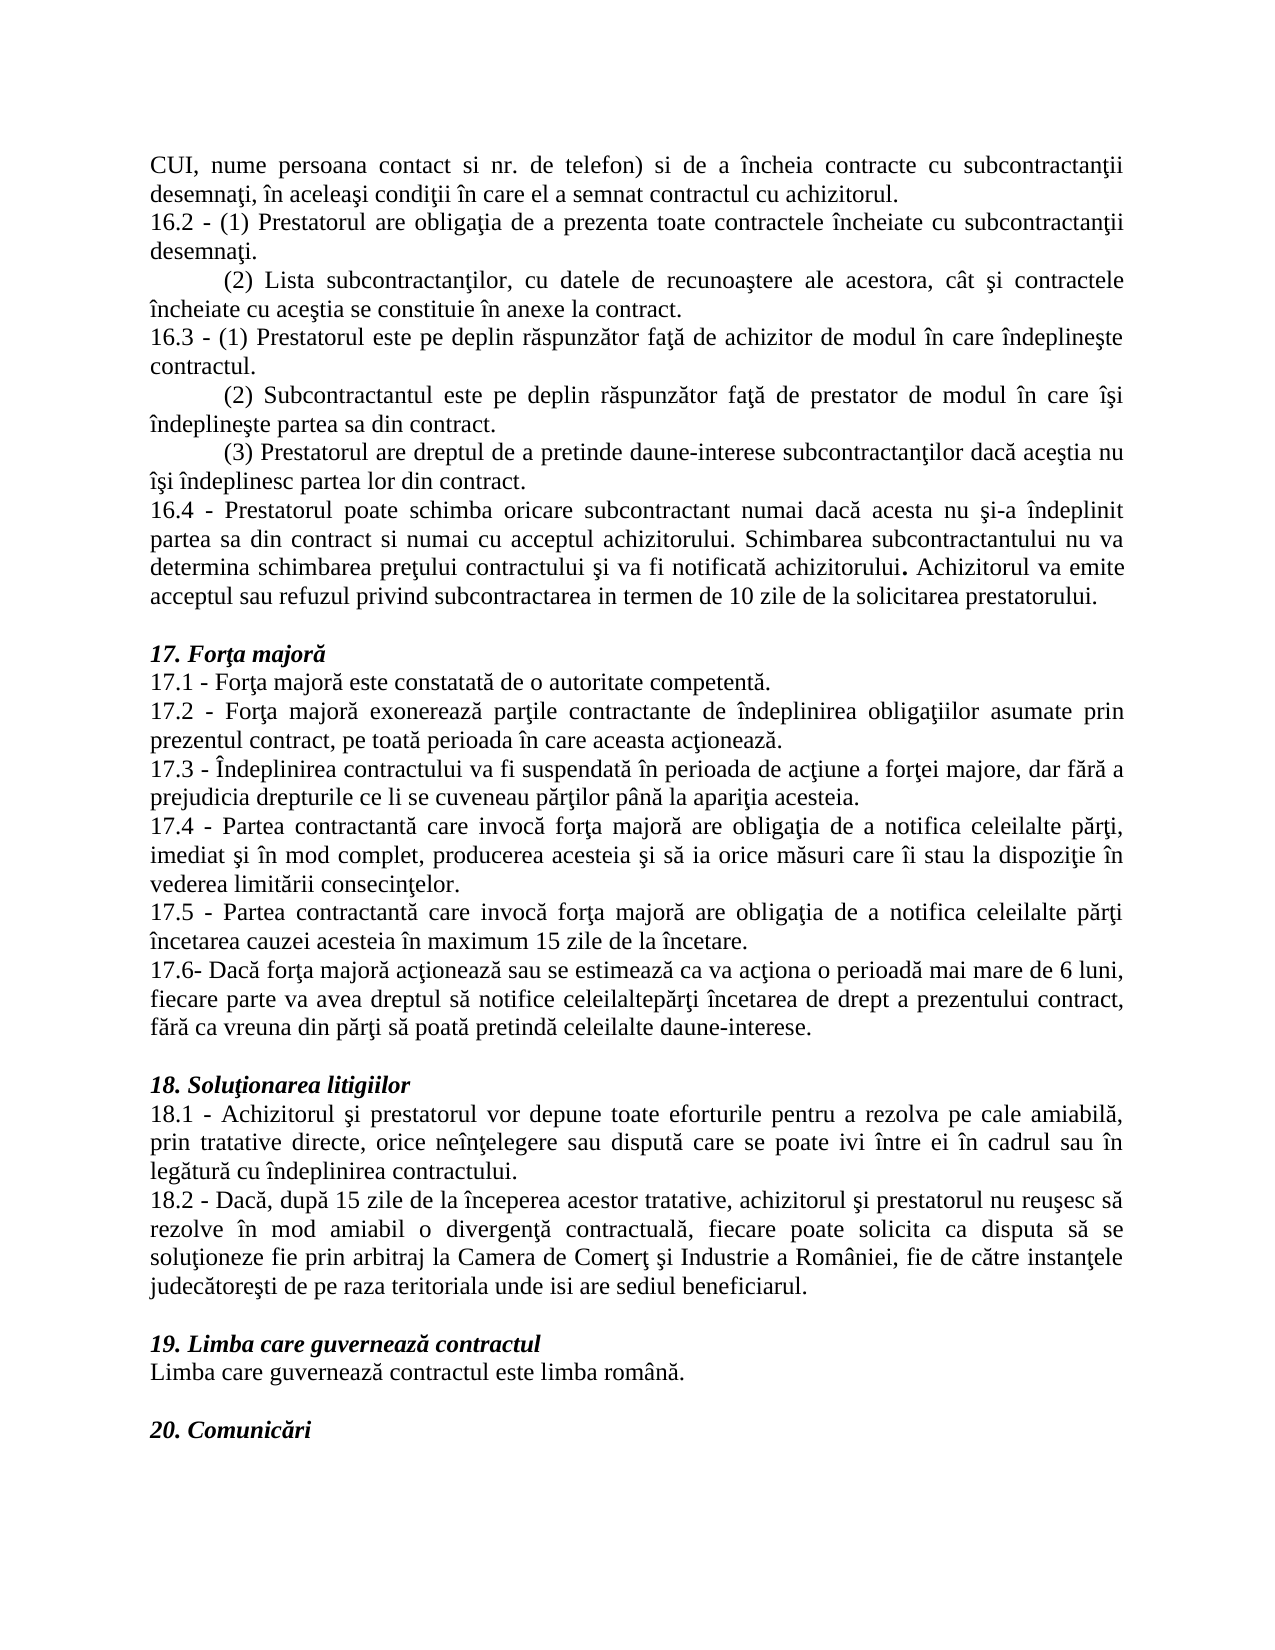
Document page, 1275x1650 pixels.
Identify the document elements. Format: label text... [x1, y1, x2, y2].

text 17.3 - Îndeplinirea contractului va fi suspendată în perioada de acţiune a forţei majore, dar fără a prejudicia drepturile ce li se cuveneau părţilor până la apariţia acesteia. [150, 754, 1125, 811]
text 19. Limba care guvernează contractul [150, 1329, 1125, 1357]
text 18.1 - Achizitorul şi prestatorul vor depune toate eforturile pentru a rezolva pe cale amiabilă, prin tratative directe, orice neînţelegere sau dispută care se poate ivi între ei în cadrul sau în legătură cu îndeplinirea contractului. [150, 1099, 1125, 1185]
text 16.2 - (1) Prestatorul are obligaţia de a prezenta toate contractele încheiate cu subcontractanţii desemnaţi. [150, 207, 1125, 265]
text (2) Subcontractantul este pe deplin răspunzător faţă de prestator de modul în care îşi îndeplineşte partea sa din contract. [150, 380, 1125, 437]
text 17.1 - Forţa majoră este constatată de o autoritate competentă. [150, 667, 1125, 696]
text 16.4 - Prestatorul poate schimba oricare subcontractant numai dacă acesta nu şi-a îndeplinit partea sa din contract si numai cu acceptul achizitorului. Schimbarea subcontractantului nu va determina schimbarea preţului contractului şi va fi notificată achizitorului. Achizitorul va emite acceptul sau refuzul privind subcontractarea in termen de 10 zile de la solicitarea prestatorului. [150, 495, 1125, 610]
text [150, 150, 1125, 207]
text 17.2 - Forţa majoră exonerează parţile contractante de îndeplinirea obligaţiilor asumate prin prezentul contract, pe toată perioada în care aceasta acţionează. [150, 696, 1125, 754]
text 18. Soluţionarea litigiilor [150, 1070, 1125, 1099]
text 17.4 - Partea contractantă care invocă forţa majoră are obligaţia de a notifica celeilalte părţi, imediat şi în mod complet, producerea acesteia şi să ia orice măsuri care îi stau la dispoziţie în vederea limitării consecinţelor. [150, 811, 1125, 897]
text 18.2 - Dacă, după 15 zile de la începerea acestor tratative, achizitorul şi prestatorul nu reuşesc să rezolve în mod amiabil o divergenţă contractuală, fiecare poate solicita ca disputa să se soluţioneze fie prin arbitraj la Camera de Comerţ şi Industrie a României, fie de către instanţele judecătoreşti de pe raza teritoriala unde isi are sediul beneficiarul. [150, 1185, 1125, 1300]
text 16.3 - (1) Prestatorul este pe deplin răspunzător faţă de achizitor de modul în care îndeplineşte contractul. [150, 322, 1125, 380]
text (3) Prestatorul are dreptul de a pretinde daune-interese subcontractanţilor dacă aceştia nu îşi îndeplinesc partea lor din contract. [150, 437, 1125, 495]
text (2) Lista subcontractanţilor, cu datele de recunoaştere ale acestora, cât şi contractele încheiate cu aceştia se constituie în anexe la contract. [150, 265, 1125, 322]
text 17. Forţa majoră [150, 639, 1125, 667]
text 20. Comunicări [150, 1415, 1125, 1444]
text 17.5 - Partea contractantă care invocă forţa majoră are obligaţia de a notifica celeilalte părţi încetarea cauzei acesteia în maximum 15 zile de la încetare. [150, 897, 1125, 955]
text 17.6- Dacă forţa majoră acţionează sau se estimează ca va acţiona o perioadă mai mare de 6 luni, fiecare parte va avea dreptul să notifice celeilaltepărţi încetarea de drept a prezentului contract, fără ca vreuna din părţi să poată pretindă celeilalte daune-interese. [150, 955, 1125, 1041]
text Limba care guvernează contractul este limba română. [150, 1357, 1125, 1386]
